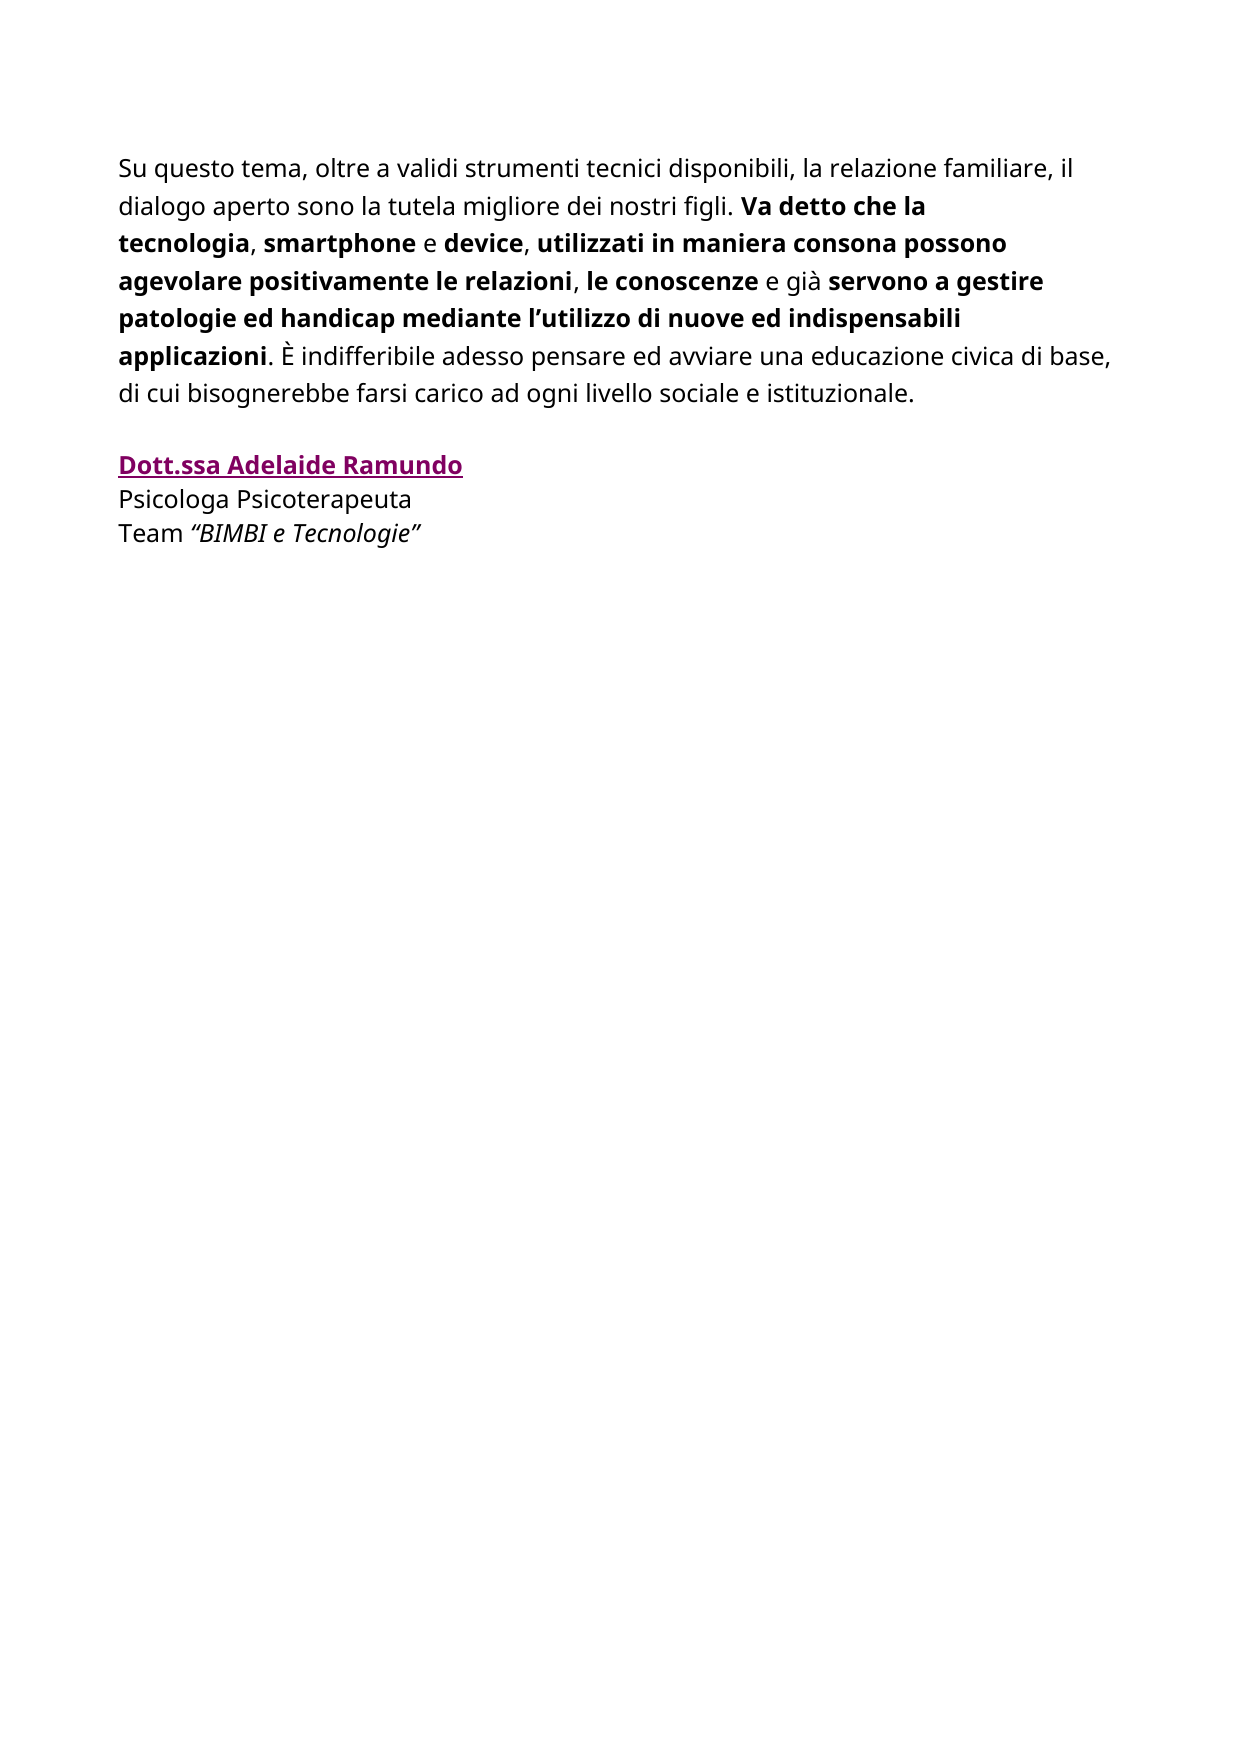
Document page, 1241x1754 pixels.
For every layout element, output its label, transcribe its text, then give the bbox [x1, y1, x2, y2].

text Psicologa Psicoterapeuta Team “BIMBI e Tecnologie” [118, 482, 1122, 550]
text Su questo tema, oltre a validi strumenti tecnici disponibili, la relazione familiare, il dialogo aperto sono la tutela migliore dei nostri figli. Va detto che la tecnologia, smartphone e device, utilizzati in maniera consona possono agevolare positivamente le relazioni, le conoscenze e già servono a gestire patologie ed handicap mediante l’utilizzo di nuove ed indispensabili applicazioni. È indifferibile adesso pensare ed avviare una educazione civica di base, di cui bisognerebbe farsi carico ad ogni livello sociale e istituzionale. [118, 148, 1122, 410]
text Dott.ssa Adelaide Ramundo [118, 444, 1122, 482]
